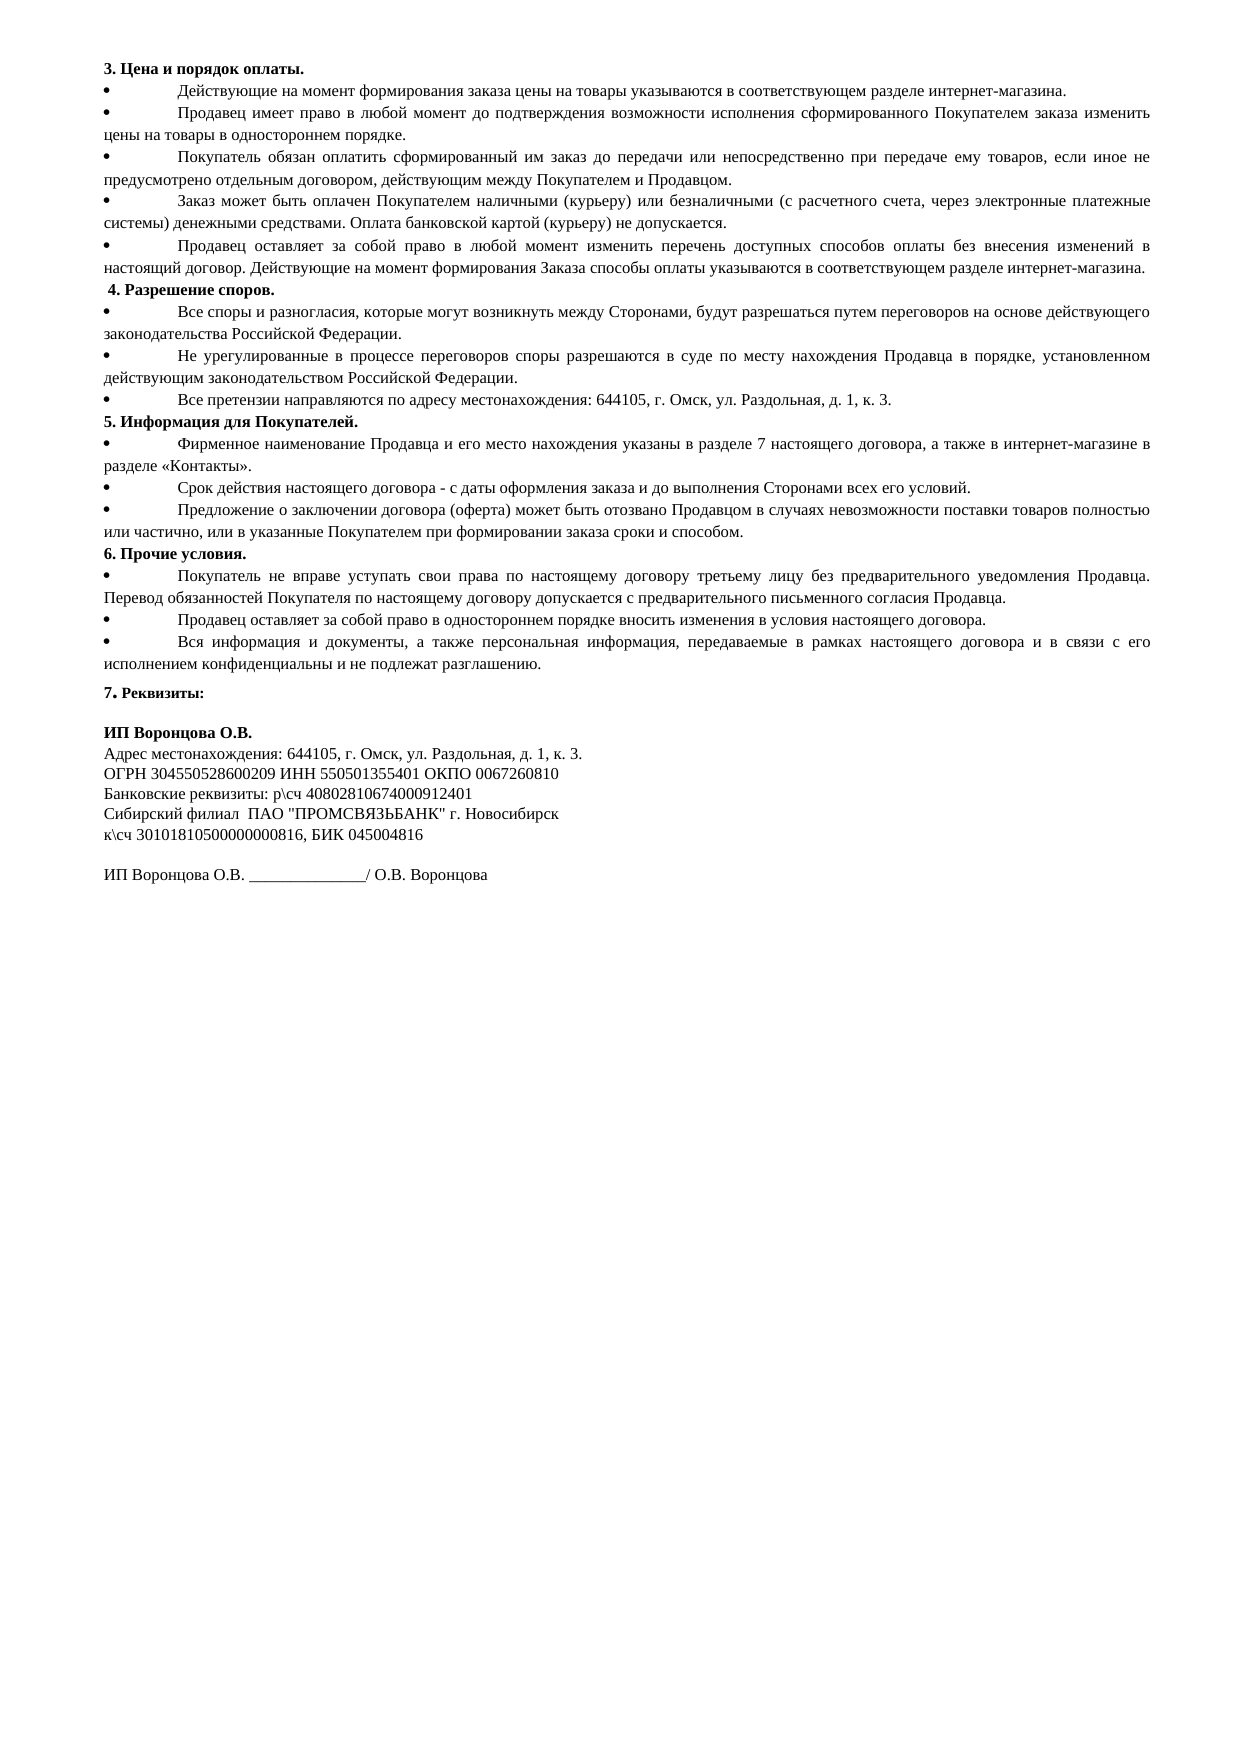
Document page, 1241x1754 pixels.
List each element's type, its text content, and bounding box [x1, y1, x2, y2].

text к\сч 30101810500000000816, БИК 045004816 [103, 824, 1152, 843]
text ИП Воронцова О.В. [103, 723, 1152, 742]
text 4. Разрешение споров. [103, 279, 1152, 298]
list Фирменное наименование Продавца и его место нахождения указаны в разделе 7 настоящего договора, а также в интернет-магазине в разделе «Контакты». [103, 433, 1152, 475]
list Действующие на момент формирования заказа цены на товары указываются в соответствующем разделе интернет-магазина. [103, 81, 1152, 100]
list Срок действия настоящего договора - с даты оформления заказа и до выполнения Сторонами всех его условий. [103, 478, 1152, 497]
list Предложение о заключении договора (оферта) может быть отозвано Продавцом в случаях невозможности поставки товаров полностью или частично, или в указанные Покупателем при формировании заказа сроки и способом. [103, 500, 1152, 541]
list Продавец оставляет за собой право в любой момент изменить перечень доступных способов оплаты без внесения изменений в настоящий договор. Действующие на момент формирования Заказа способы оплаты указываются в соответствующем разделе интернет-магазина. [103, 235, 1152, 277]
list Все претензии направляются по адресу местонахождения: 644105, г. Омск, ул. Раздольная, д. 1, к. 3. [103, 389, 1152, 409]
text ИП Воронцова О.В. ______________/ О.В. Воронцова [103, 865, 1152, 884]
list Не урегулированные в процессе переговоров споры разрешаются в суде по месту нахождения Продавца в порядке, установленном действующим законодательством Российской Федерации. [103, 345, 1152, 387]
text 5. Информация для Покупателей. [103, 412, 1152, 431]
list Заказ может быть оплачен Покупателем наличными (курьеру) или безналичными (с расчетного счета, через электронные платежные системы) денежными средствами. Оплата банковской картой (курьеру) не допускается. [103, 191, 1152, 232]
list Продавец оставляет за собой право в одностороннем порядке вносить изменения в условия настоящего договора. [103, 610, 1152, 629]
text Банковские реквизиты: р\сч 40802810674000912401 [103, 784, 1152, 803]
list Все споры и разногласия, которые могут возникнуть между Сторонами, будут разрешаться путем переговоров на основе действующего законодательства Российской Федерации. [103, 301, 1152, 343]
text 6. Прочие условия. [103, 544, 1152, 563]
text 3. Цена и порядок оплаты. [103, 59, 1152, 78]
list Покупатель не вправе уступать свои права по настоящему договору третьему лицу без предварительного уведомления Продавца. Перевод обязанностей Покупателя по настоящему договору допускается с предварительного письменного согласия Продавца. [103, 566, 1152, 607]
text Сибирский филиал ПАО "ПРОМСВЯЗЬБАНК" г. Новосибирск [103, 804, 1152, 823]
list Вся информация и документы, а также персональная информация, передаваемые в рамках настоящего договора и в связи с его исполнением конфиденциальны и не подлежат разглашению. [103, 632, 1152, 673]
text ОГРН 304550528600209 ИНН 550501355401 ОКПО 0067260810 [103, 764, 1152, 783]
text 7. Реквизиты: [103, 677, 1152, 703]
list Продавец имеет право в любой момент до подтверждения возможности исполнения сформированного Покупателем заказа изменить цены на товары в одностороннем порядке. [103, 103, 1152, 144]
list Покупатель обязан оплатить сформированный им заказ до передачи или непосредственно при передаче ему товаров, если иное не предусмотрено отдельным договором, действующим между Покупателем и Продавцом. [103, 147, 1152, 188]
text Адрес местонахождения: 644105, г. Омск, ул. Раздольная, д. 1, к. 3. [103, 743, 1152, 763]
